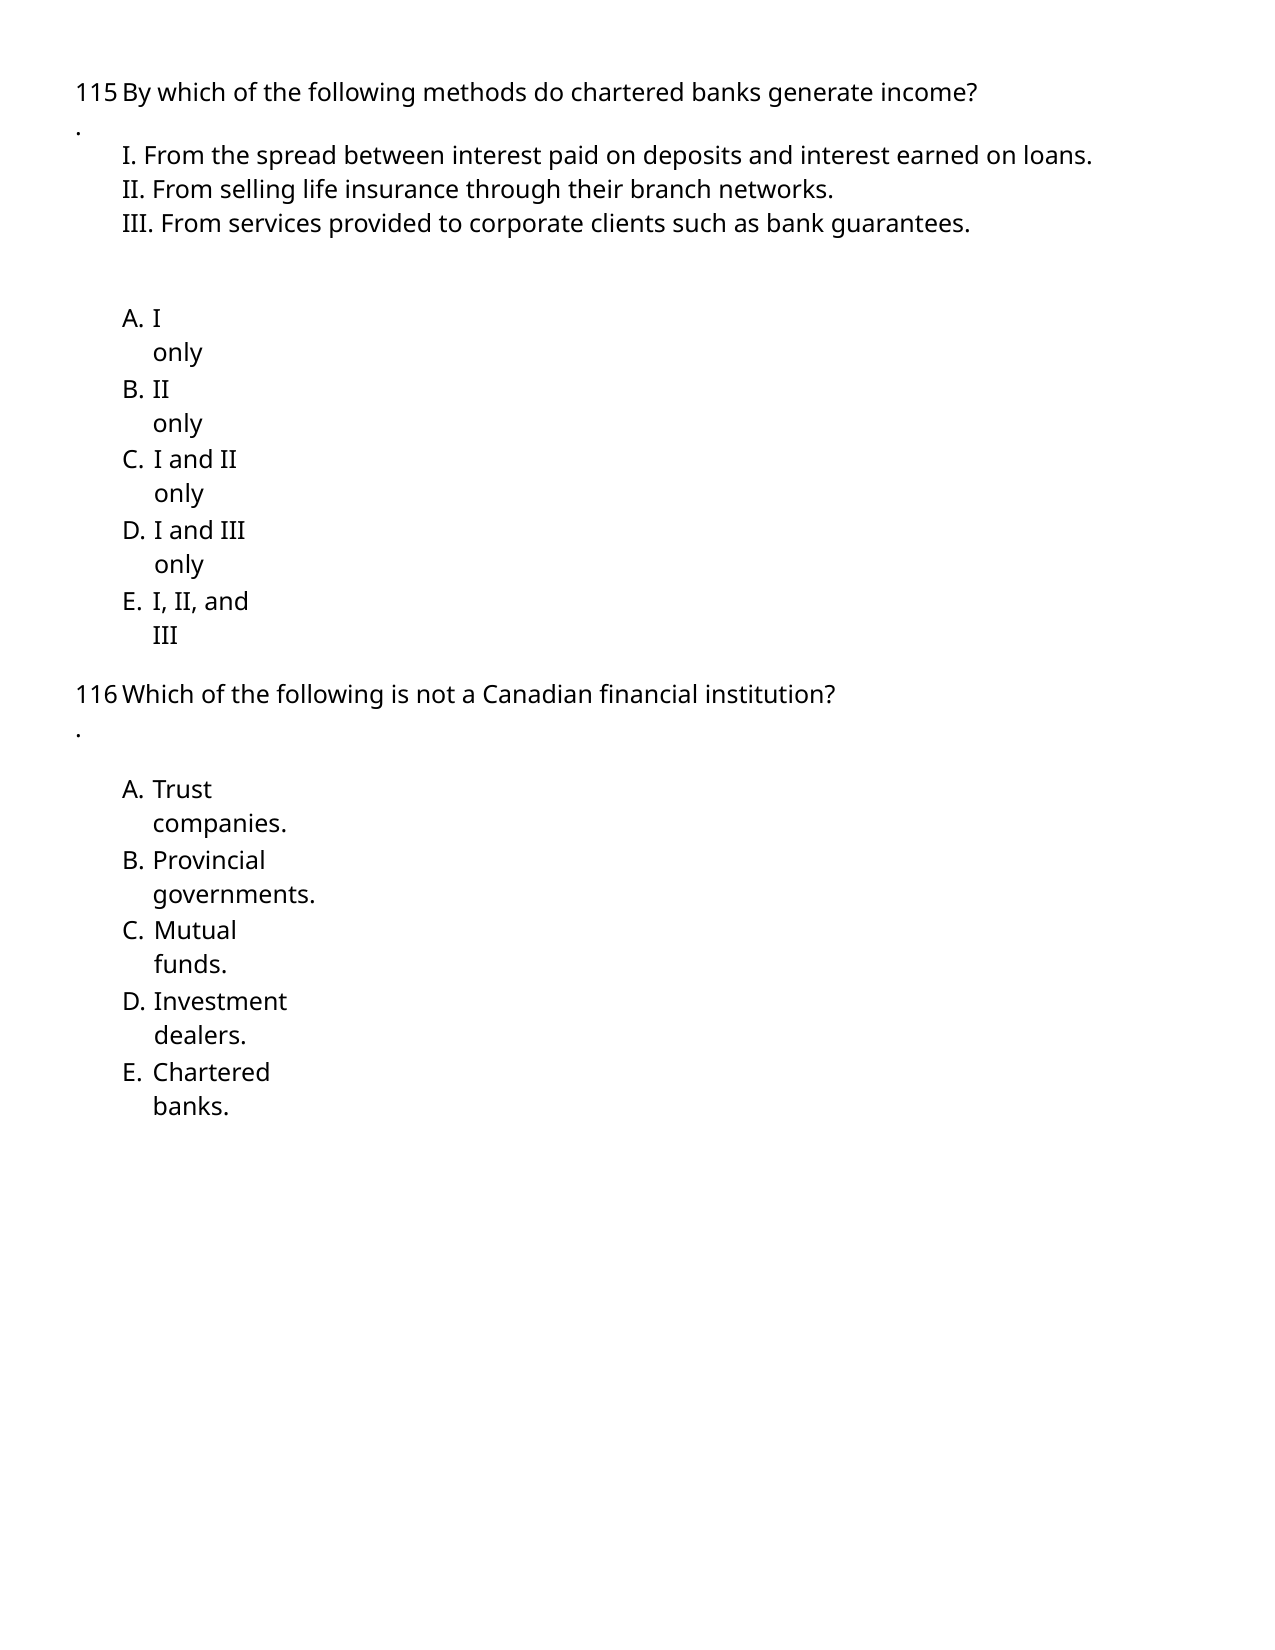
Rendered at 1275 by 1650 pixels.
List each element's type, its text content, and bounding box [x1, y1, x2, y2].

table_header 115. [75, 75, 122, 651]
table_header By which of the following methods do chartered banks generate income? I. From the spread between interest paid on deposits and interest earned on loans. II. From selling life insurance through their branch networks. III. From services provided to corporate clients such as bank guarantees. [122, 75, 1200, 651]
table_header Which of the following is not a Canadian financial institution? [122, 677, 1200, 1122]
table_header 116. [75, 677, 122, 1122]
